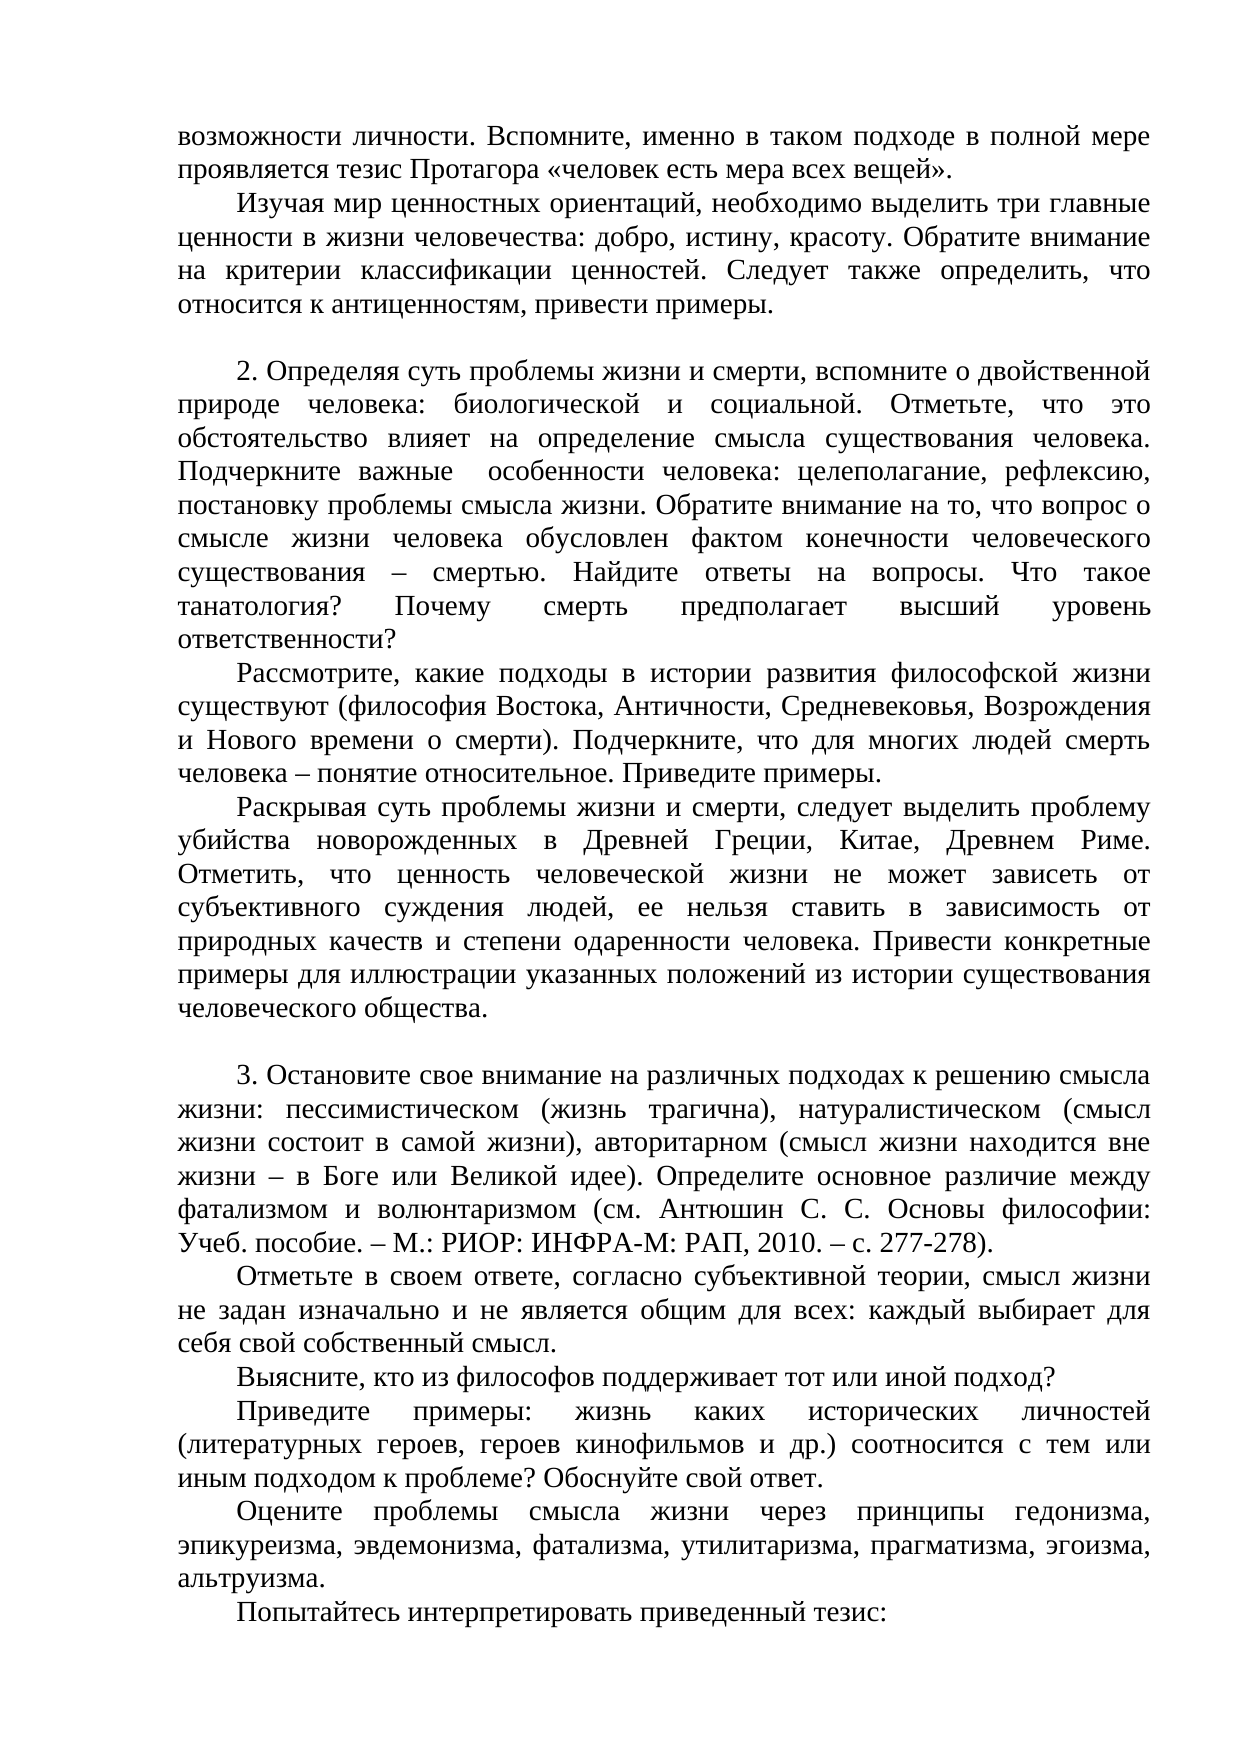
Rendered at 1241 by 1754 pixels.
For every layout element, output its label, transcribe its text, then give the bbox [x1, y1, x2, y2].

text Оцените проблемы смысла жизни через принципы гедонизма, эпикуреизма, эвдемонизма, фатализма, утилитаризма, прагматизма, эгоизма, альтруизма. [177, 1493, 1152, 1594]
text Отметьте в своем ответе, согласно субъективной теории, смысл жизни не задан изначально и не является общим для всех: каждый выбирает для себя свой собственный смысл. [177, 1258, 1152, 1359]
text 2. Определяя суть проблемы жизни и смерти, вспомните о двойственной природе человека: биологической и социальной. Отметьте, что это обстоятельство влияет на определение смысла существования человека. Подчеркните важные особенности человека: целеполагание, рефлексию, постановку проблемы смысла жизни. Обратите внимание на то, что вопрос о смысле жизни человека обусловлен фактом конечности человеческого существования – смертью. Найдите ответы на вопросы. Что такое танатология? Почему смерть предполагает высший уровень ответственности? [177, 353, 1152, 655]
text Приведите примеры: жизнь каких исторических личностей (литературных героев, героев кинофильмов и др.) соотносится с тем или иным подходом к проблеме? Обоснуйте свой ответ. [177, 1393, 1152, 1493]
text 3. Остановите свое внимание на различных подходах к решению смысла жизни: пессимистическом (жизнь трагична), натуралистическом (смысл жизни состоит в самой жизни), авторитарном (смысл жизни находится вне жизни – в Боге или Великой идее). Определите основное различие между фатализмом и волюнтаризмом (см. Антюшин С. С. Основы философии: Учеб. пособие. – М.: РИОР: ИНФРА-М: РАП, 2010. – с. 277-278). [177, 1057, 1152, 1258]
text Раскрывая суть проблемы жизни и смерти, следует выделить проблему убийства новорожденных в Древней Греции, Китае, Древнем Риме. Отметить, что ценность человеческой жизни не может зависеть от субъективного суждения людей, ее нельзя ставить в зависимость от природных качеств и степени одаренности человека. Привести конкретные примеры для иллюстрации указанных положений из истории существования человеческого общества. [177, 789, 1152, 1024]
text Рассмотрите, какие подходы в истории развития философской жизни существуют (философия Востока, Античности, Средневековья, Возрождения и Нового времени о смерти). Подчеркните, что для многих людей смерть человека – понятие относительное. Приведите примеры. [177, 655, 1152, 789]
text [177, 118, 1152, 185]
text Выясните, кто из философов поддерживает тот или иной подход? [177, 1359, 1152, 1393]
text Изучая мир ценностных ориентаций, необходимо выделить три главные ценности в жизни человечества: добро, истину, красоту. Обратите внимание на критерии классификации ценностей. Следует также определить, что относится к антиценностям, привести примеры. [177, 185, 1152, 319]
text Попытайтесь интерпретировать приведенный тезис: [177, 1594, 1152, 1627]
